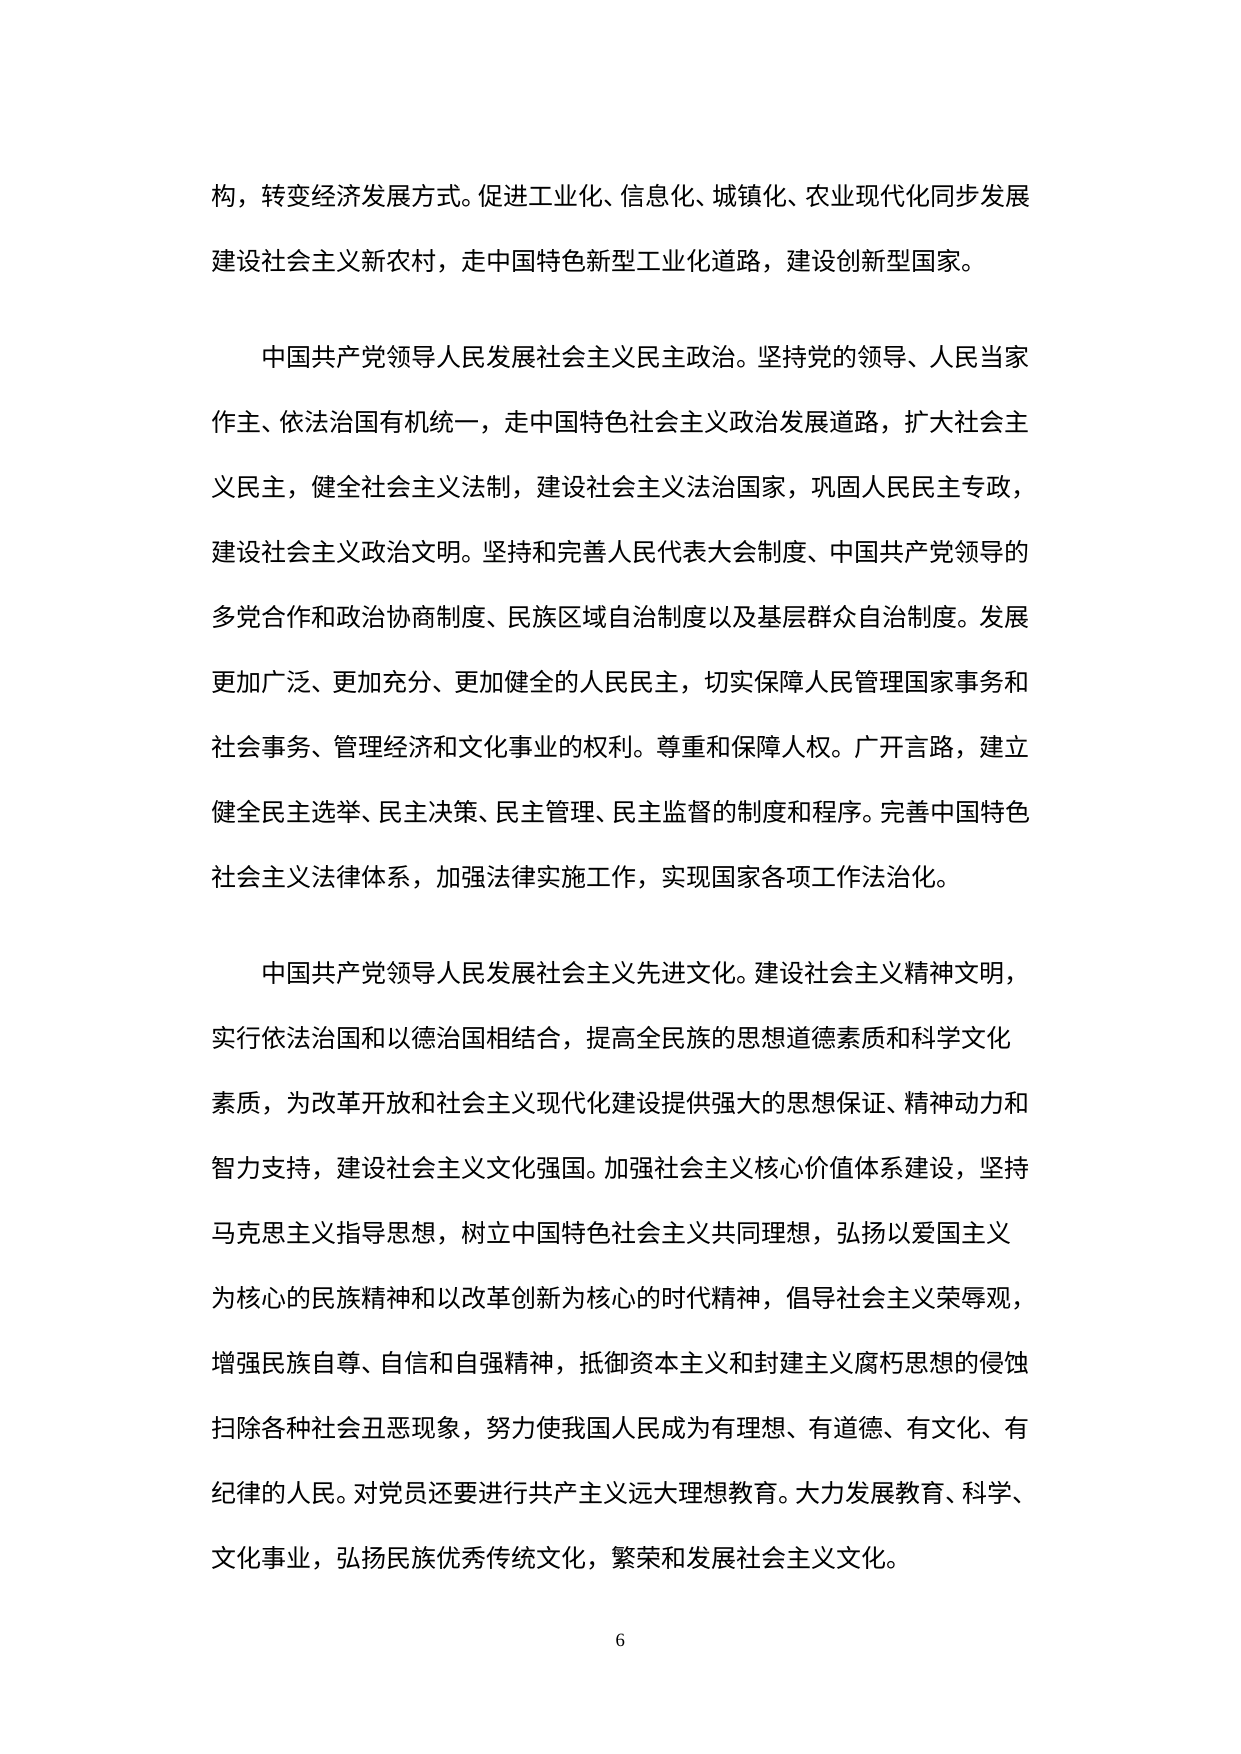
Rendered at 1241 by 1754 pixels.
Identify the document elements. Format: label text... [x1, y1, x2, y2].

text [211, 1134, 1029, 1589]
text 中国共产党领导人民发展社会主义民主政治。坚持党的领导、人民当家作主、依法治国有机统一，走中国特色社会主义政治发展道路，扩大社会主义民主，健全社会主义法制，建设社会主义法治国家，巩固人民民主专政，建设社会主义政治文明。坚持和完善人民代表大会制度、中国共产党领导的多党合作和政治协商制度、民族区域自治制度以及基层群众自治制度。发展更加广泛、更加充分、更加健全的人民民主，切实保障人民管理国家事务和社会事务、管理经济和文化事业的权利。尊重和保障人权。广开言路，建立健全民主选举、民主决策、民主管理、民主监督的制度和程序。完善中国特色社会主义法律体系，加强法律实施工作，实现国家各项工作法治化。 [211, 453, 1029, 1103]
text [211, 162, 1029, 422]
